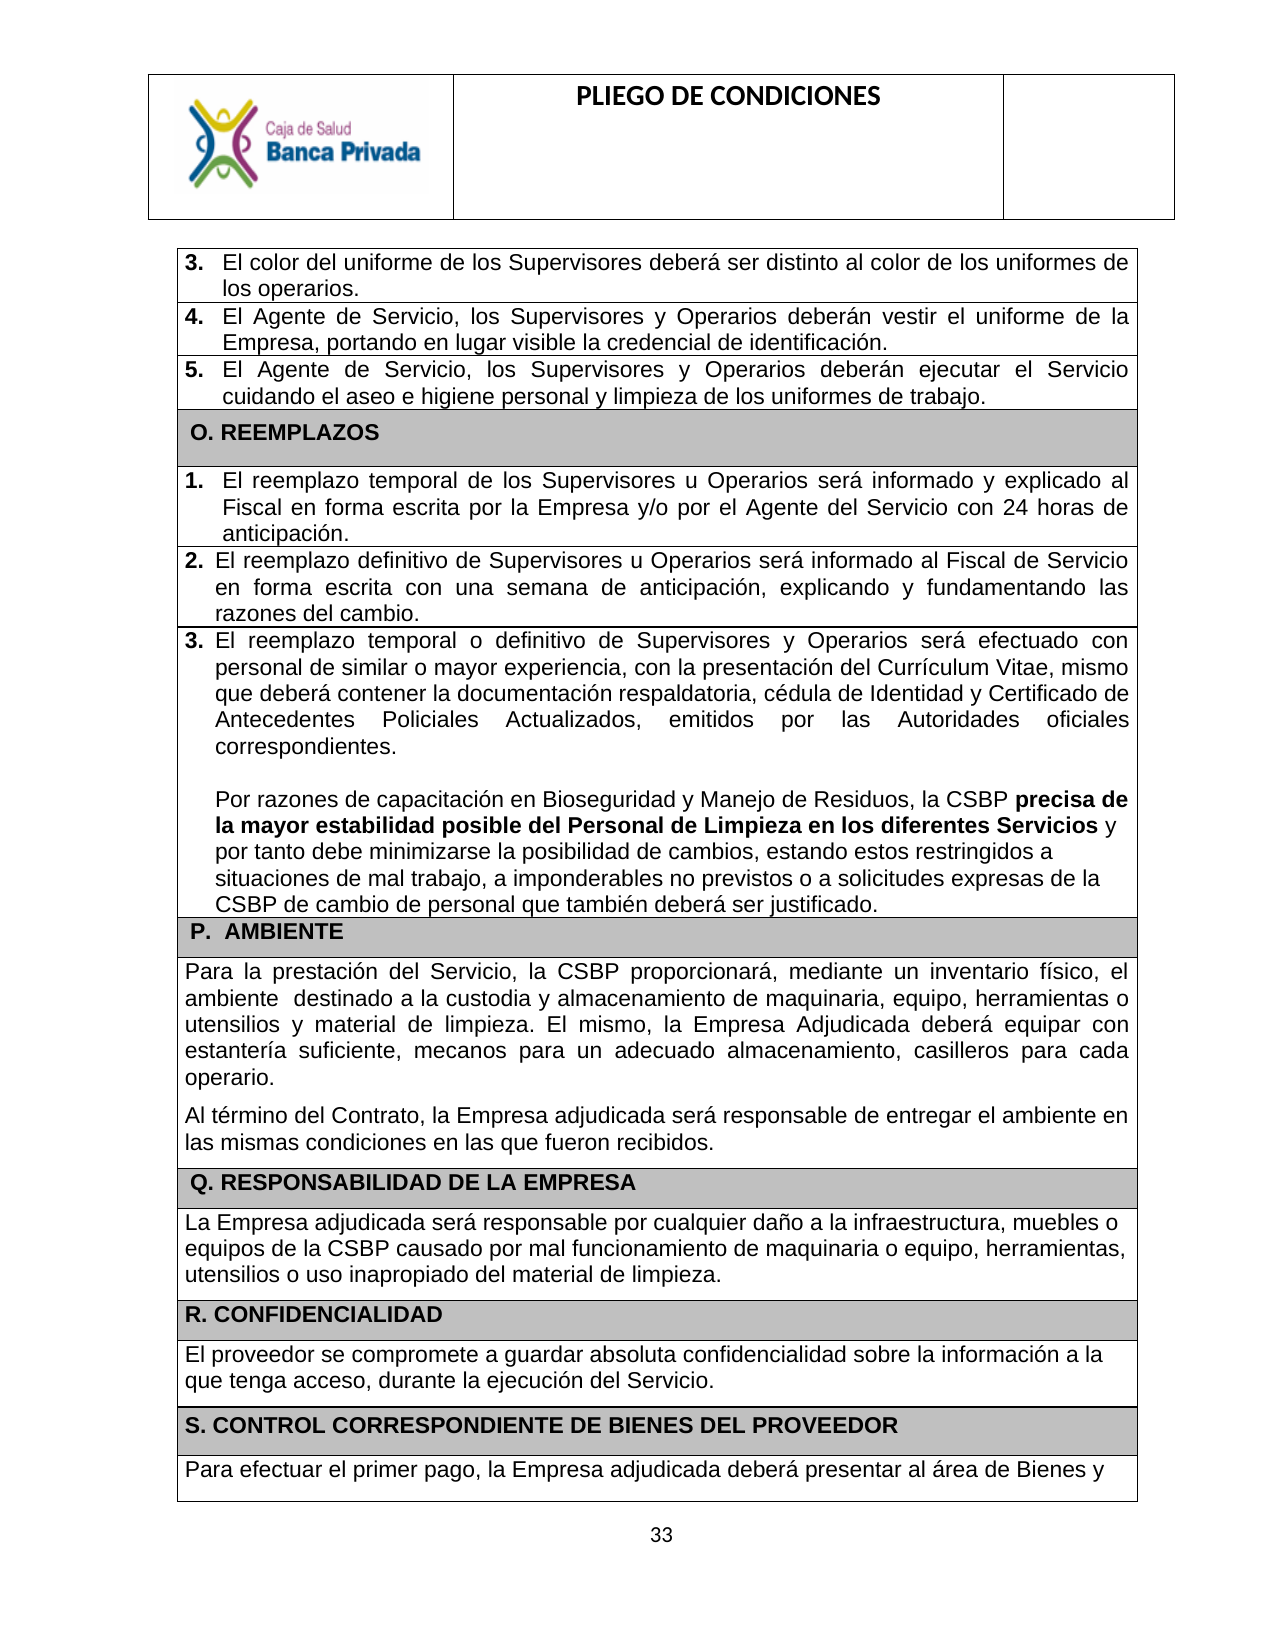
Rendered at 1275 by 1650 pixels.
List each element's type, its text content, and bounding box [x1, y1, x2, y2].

table_cell El reemplazo temporal o definitivo de Supervisores y Operarios será efectuado con personal de similar o mayor experiencia, con la presentación del Currículum Vitae, mismo que deberá contener la documentación respaldatoria, cédula de Identidad y Certificado de Antecedentes Policiales Actualizados, emitidos por las Autoridades oficiales correspondientes. Por razones de capacitación en Bioseguridad y Manejo de Residuos, la CSBP precisa de la mayor estabilidad posible del Personal de Limpieza en los diferentes Servicios y por tanto debe minimizarse la posibilidad de cambios, estando estos restringidos a situaciones de mal trabajo, a imponderables no previstos o a solicitudes expresas de la CSBP de cambio de personal que también deberá ser justificado. [178, 628, 1137, 917]
table_cell Q. RESPONSABILIDAD DE LA EMPRESA [178, 1169, 1137, 1208]
table_cell El proveedor se compromete a guardar absoluta confidencialidad sobre la información a la que tenga acceso, durante la ejecución del Servicio. [178, 1341, 1137, 1406]
table_cell S. CONTROL CORRESPONDIENTE DE BIENES DEL PROVEEDOR [178, 1408, 1137, 1455]
table_cell Para la prestación del Servicio, la CSBP proporcionará, mediante un inventario físico, el ambiente destinado a la custodia y almacenamiento de maquinaria, equipo, herramientas o utensilios y material de limpieza. El mismo, la Empresa Adjudicada deberá equipar con estantería suficiente, mecanos para un adecuado almacenamiento, casilleros para cada operario. Al término del Contrato, la Empresa adjudicada será responsable de entregar el ambiente en las mismas condiciones en las que fueron recibidos. [178, 958, 1137, 1168]
table_cell R. CONFIDENCIALIDAD [178, 1301, 1137, 1340]
table_cell O. REEMPLAZOS [178, 410, 1137, 466]
table_cell El color del uniforme de los Supervisores deberá ser distinto al color de los uniformes de los operarios. [178, 249, 1137, 302]
table_cell La Empresa adjudicada será responsable por cualquier daño a la infraestructura, muebles o equipos de la CSBP causado por mal funcionamiento de maquinaria o equipo, herramientas, utensilios o uso inapropiado del material de limpieza. [178, 1209, 1137, 1300]
picture [174, 75, 429, 194]
table_cell El Agente de Servicio, los Supervisores y Operarios deberán vestir el uniforme de la Empresa, portando en lugar visible la credencial de identificación. [178, 303, 1137, 355]
table_cell P. AMBIENTE [178, 918, 1137, 957]
table_cell El reemplazo temporal de los Supervisores u Operarios será informado y explicado al Fiscal en forma escrita por la Empresa y/o por el Agente del Servicio con 24 horas de anticipación. [178, 467, 1137, 546]
table_cell El reemplazo definitivo de Supervisores u Operarios será informado al Fiscal de Servicio en forma escrita con una semana de anticipación, explicando y fundamentando las razones del cambio. [178, 547, 1137, 626]
table_cell El Agente de Servicio, los Supervisores y Operarios deberán ejecutar el Servicio cuidando el aseo e higiene personal y limpieza de los uniformes de trabajo. [178, 356, 1137, 409]
